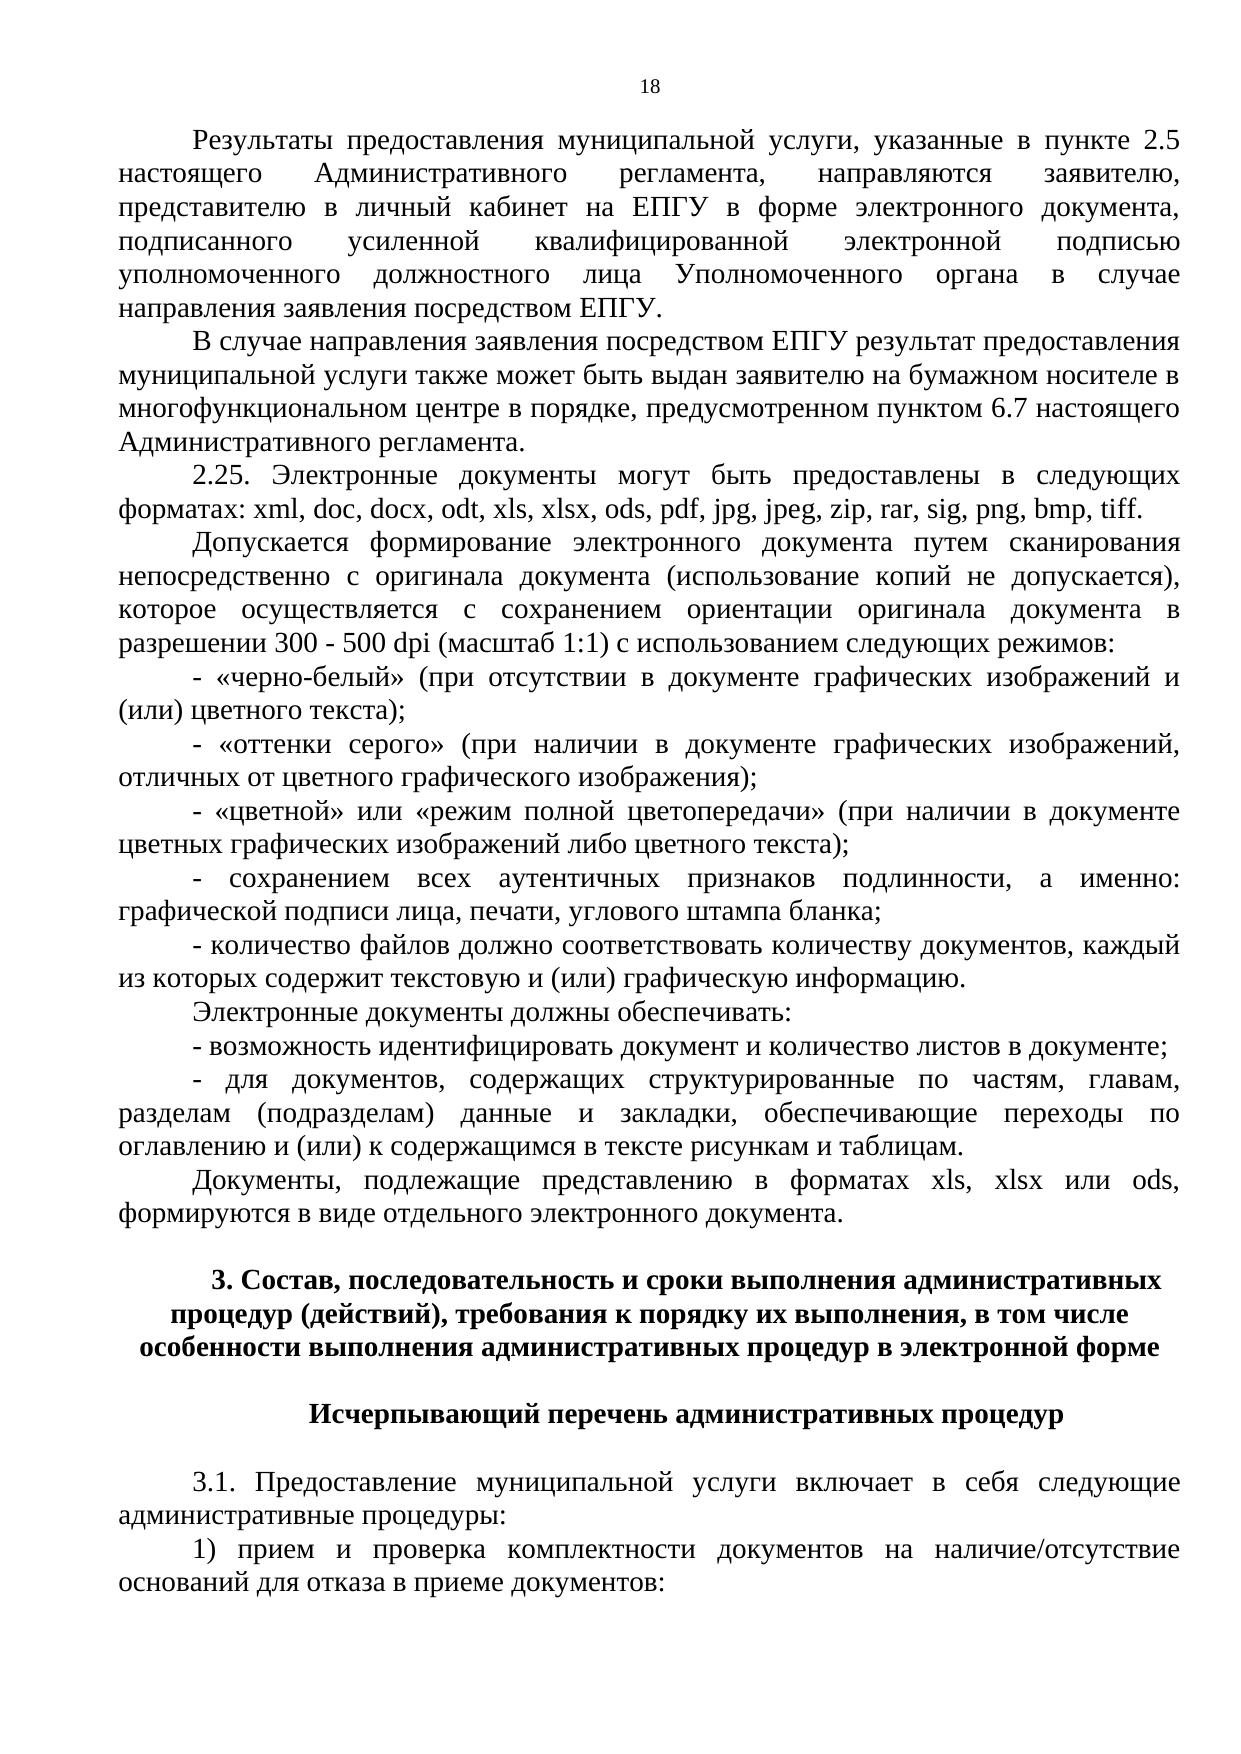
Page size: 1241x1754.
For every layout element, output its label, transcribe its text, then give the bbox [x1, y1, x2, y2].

text - для документов, содержащих структурированные по частям, главам, разделам (подразделам) данные и закладки, обеспечивающие переходы по оглавлению и (или) к содержащимся в тексте рисункам и таблицам. [118, 1061, 1181, 1162]
text Допускается формирование электронного документа путем сканирования непосредственно с оригинала документа (использование копий не допускается), которое осуществляется с сохранением ориентации оригинала документа в разрешении 300 - 500 dpi (масштаб 1:1) с использованием следующих режимов: [118, 524, 1181, 659]
text 3. Состав, последовательность и сроки выполнения административных процедур (действий), требования к порядку их выполнения, в том числе особенности выполнения административных процедур в электронной форме [118, 1262, 1181, 1363]
text 2.25. Электронные документы могут быть предоставлены в следующих форматах: xml, doc, docx, odt, xls, xlsx, ods, pdf, jpg, jpeg, zip, rar, sig, png, bmp, tiff. [118, 457, 1181, 524]
text - возможность идентифицировать документ и количество листов в документе; [118, 1028, 1181, 1061]
text Документы, подлежащие представлению в форматах xls, xlsx или ods, формируются в виде отдельного электронного документа. [118, 1162, 1181, 1229]
text - «цветной» или «режим полной цветопередачи» (при наличии в документе цветных графических изображений либо цветного текста); [118, 793, 1181, 860]
text В случае направления заявления посредством ЕПГУ результат предоставления муниципальной услуги также может быть выдан заявителю на бумажном носителе в многофункциональном центре в порядке, предусмотренном пунктом 6.7 настоящего Административного регламента. [118, 323, 1181, 457]
text - «черно-белый» (при отсутствии в документе графических изображений и (или) цветного текста); [118, 659, 1181, 726]
text - сохранением всех аутентичных признаков подлинности, а именно: графической подписи лица, печати, углового штампа бланка; [118, 860, 1181, 927]
text Исчерпывающий перечень административных процедур [118, 1397, 1181, 1430]
text Результаты предоставления муниципальной услуги, указанные в пункте 2.5 настоящего Административного регламента, направляются заявителю, представителю в личный кабинет на ЕПГУ в форме электронного документа, подписанного усиленной квалифицированной электронной подписью уполномоченного должностного лица Уполномоченного органа в случае направления заявления посредством ЕПГУ. [118, 122, 1181, 323]
text - «оттенки серого» (при наличии в документе графических изображений, отличных от цветного графического изображения); [118, 726, 1181, 793]
text 1) прием и проверка комплектности документов на наличие/отсутствие оснований для отказа в приеме документов: [118, 1531, 1181, 1598]
text Электронные документы должны обеспечивать: [118, 994, 1181, 1028]
text - количество файлов должно соответствовать количеству документов, каждый из которых содержит текстовую и (или) графическую информацию. [118, 927, 1181, 994]
text 3.1. Предоставление муниципальной услуги включает в себя следующие административные процедуры: [118, 1464, 1181, 1531]
